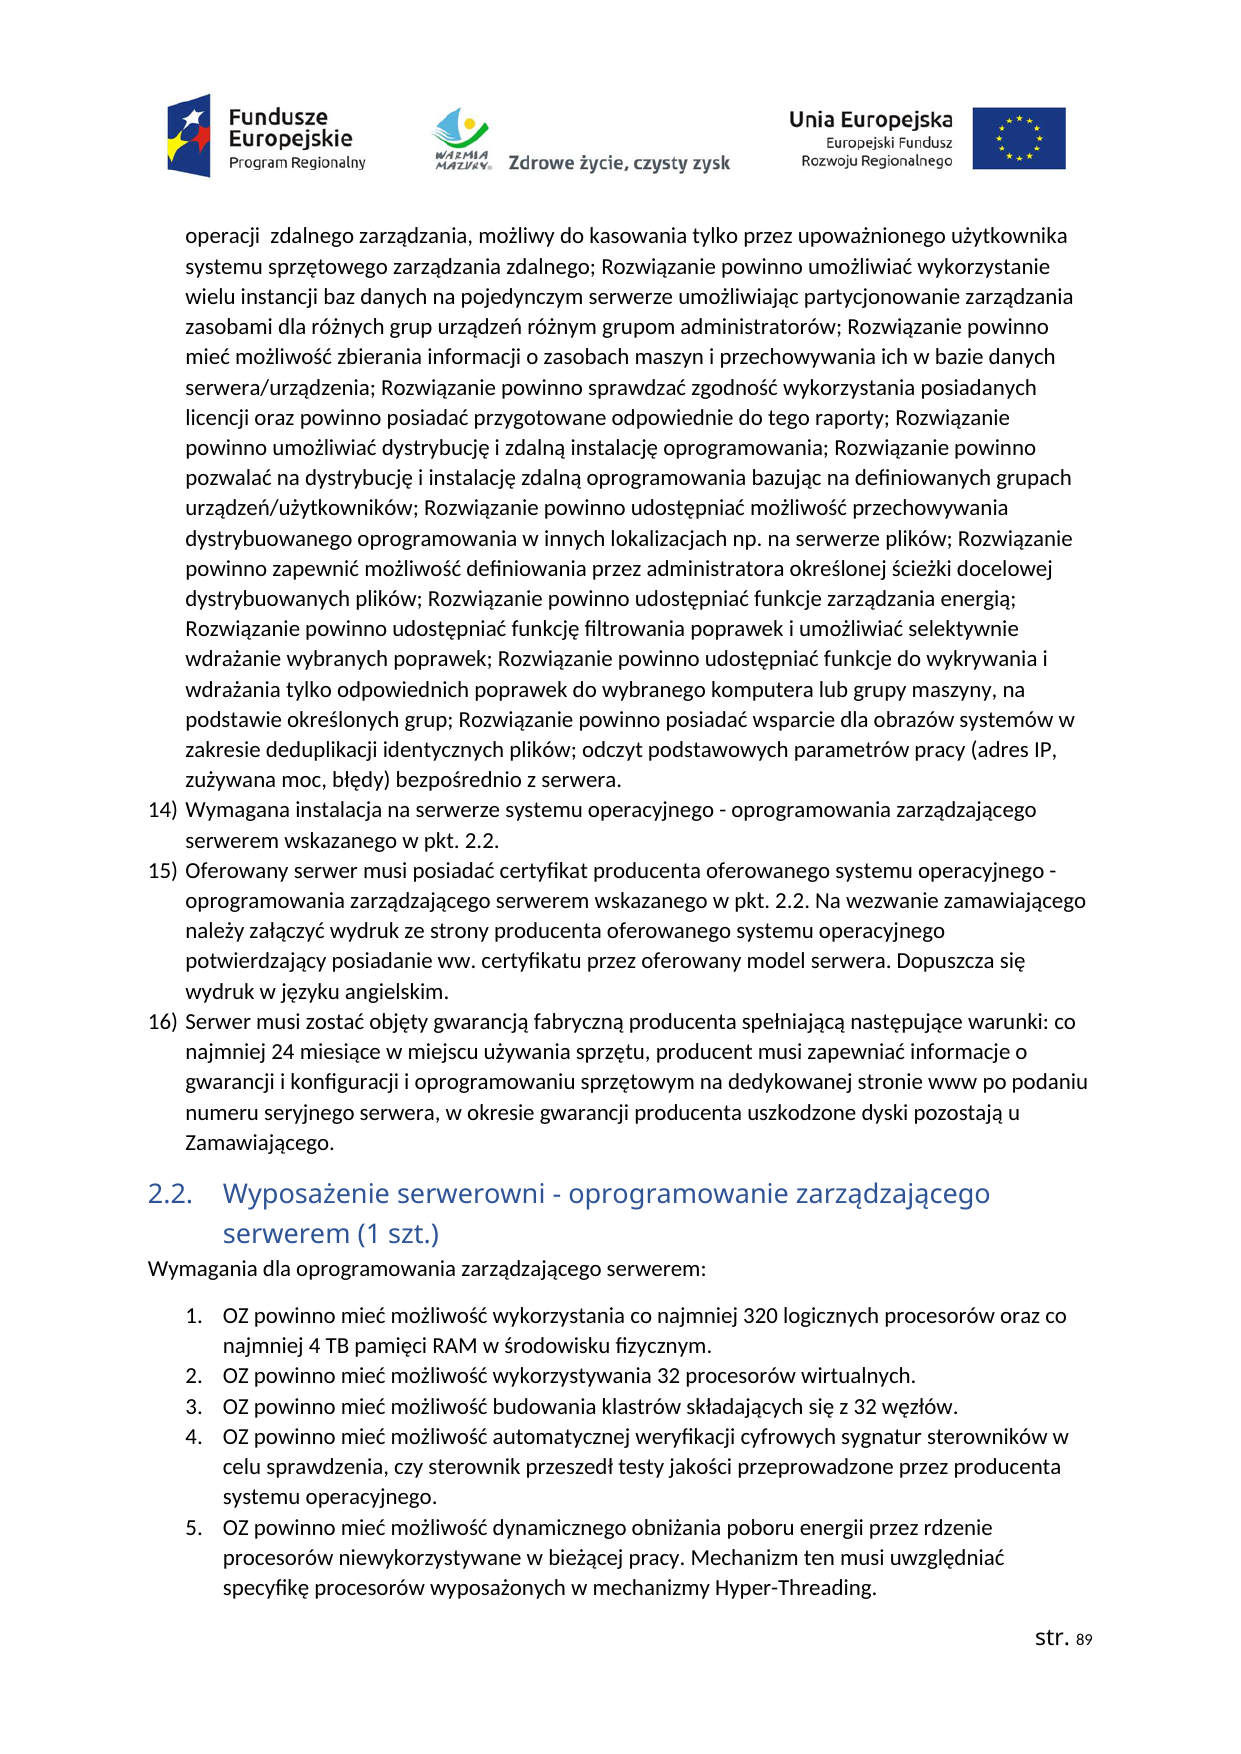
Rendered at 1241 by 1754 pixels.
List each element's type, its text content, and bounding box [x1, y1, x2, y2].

list Oferowany serwer musi posiadać certyfikat producenta oferowanego systemu operacyjnego - oprogramowania zarządzającego serwerem wskazanego w pkt. 2.2. Na wezwanie zamawiającego należy załączyć wydruk ze strony producenta oferowanego systemu operacyjnego potwierdzający posiadanie ww. certyfikatu przez oferowany model serwera. Dopuszcza się wydruk w języku angielskim. [148, 856, 1093, 1005]
list OZ powinno mieć możliwość dynamicznego obniżania poboru energii przez rdzenie procesorów niewykorzystywane w bieżącej pracy. Mechanizm ten musi uwzględniać specyfikę procesorów wyposażonych w mechanizmy Hyper-Threading. [185, 1513, 1093, 1601]
list OZ powinno mieć możliwość budowania klastrów składających się z 32 węzłów. [185, 1392, 1093, 1420]
text Wymagania dla oprogramowania zarządzającego serwerem: [148, 1254, 1093, 1282]
list Serwer musi zostać objęty gwarancją fabryczną producenta spełniającą następujące warunki: co najmniej 24 miesiące w miejscu używania sprzętu, producent musi zapewniać informacje o gwarancji i konfiguracji i oprogramowaniu sprzętowym na dedykowanej stronie www po podaniu numeru seryjnego serwera, w okresie gwarancji producenta uszkodzone dyski pozostają u Zamawiającego. [148, 1007, 1093, 1156]
list OZ powinno mieć możliwość wykorzystania co najmniej 320 logicznych procesorów oraz co najmniej 4 TB pamięci RAM w środowisku fizycznym. [185, 1301, 1093, 1359]
picture [147, 73, 1086, 198]
list OZ powinno mieć możliwość automatycznej weryfikacji cyfrowych sygnatur sterowników w celu sprawdzenia, czy sterownik przeszedł testy jakości przeprowadzone przez producenta systemu operacyjnego. [185, 1422, 1093, 1510]
list OZ powinno mieć możliwość wykorzystywania 32 procesorów wirtualnych. [185, 1362, 1093, 1389]
subtitle Wyposażenie serwerowni - oprogramowanie zarządzającego serwerem (1 szt.) [148, 1175, 1093, 1251]
list Wymagana instalacja na serwerze systemu operacyjnego - oprogramowania zarządzającego serwerem wskazanego w pkt. 2.2. [148, 796, 1093, 854]
